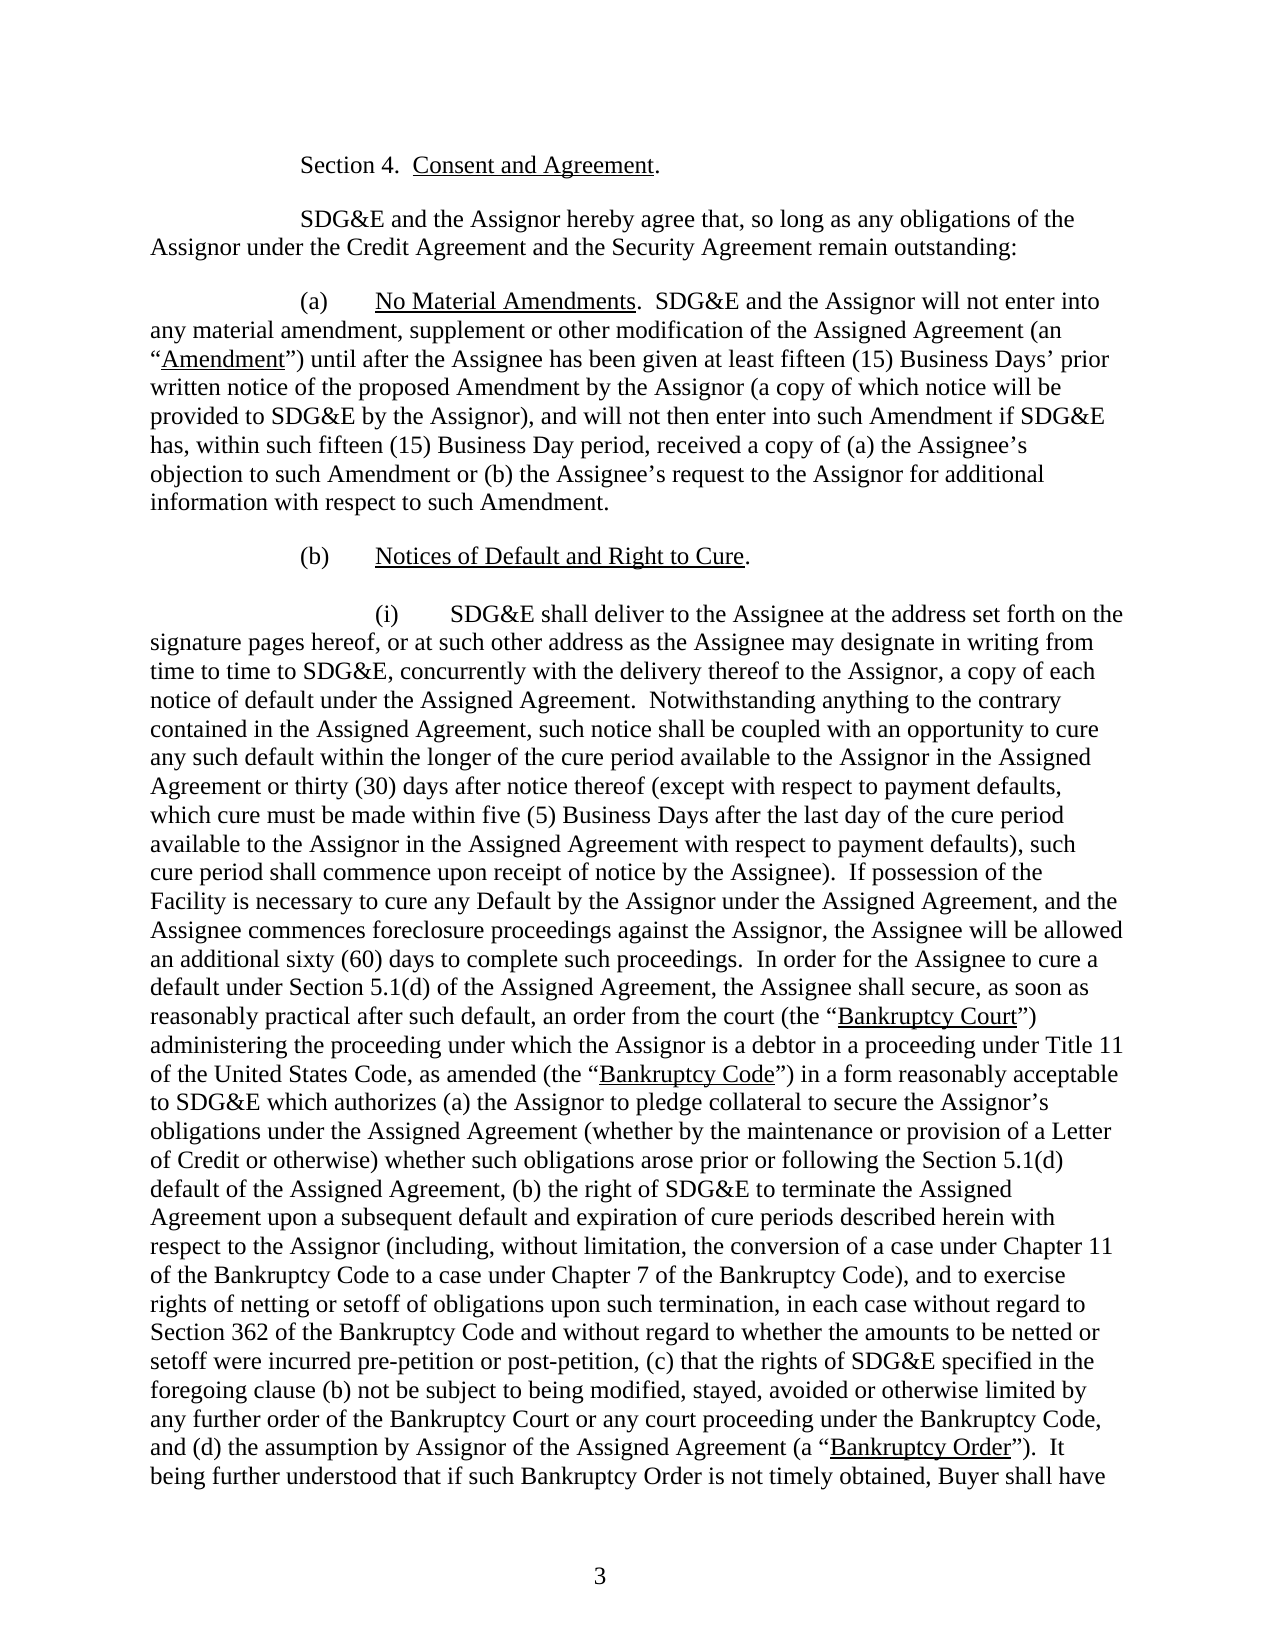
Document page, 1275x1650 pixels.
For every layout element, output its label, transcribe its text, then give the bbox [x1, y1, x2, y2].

list (a) No Material Amendments. SDG&E and the Assignor will not enter into any material amendment, supplement or other modification of the Assigned Agreement (an “Amendment”) until after the Assignee has been given at least fifteen (15) Business Days’ prior written notice of the proposed Amendment by the Assignor (a copy of which notice will be provided to SDG&E by the Assignor), and will not then enter into such Amendment if SDG&E has, within such fifteen (15) Business Day period, received a copy of (a) the Assignee’s objection to such Amendment or (b) the Assignee’s request to the Assignor for additional information with respect to such Amendment. [150, 286, 1125, 516]
list SDG&E and the Assignor hereby agree that, so long as any obligations of the Assignor under the Credit Agreement and the Security Agreement remain outstanding: [150, 204, 1125, 261]
list (b) Notices of Default and Right to Cure. [150, 541, 1125, 570]
list Section 4. Consent and Agreement. [225, 150, 1125, 179]
